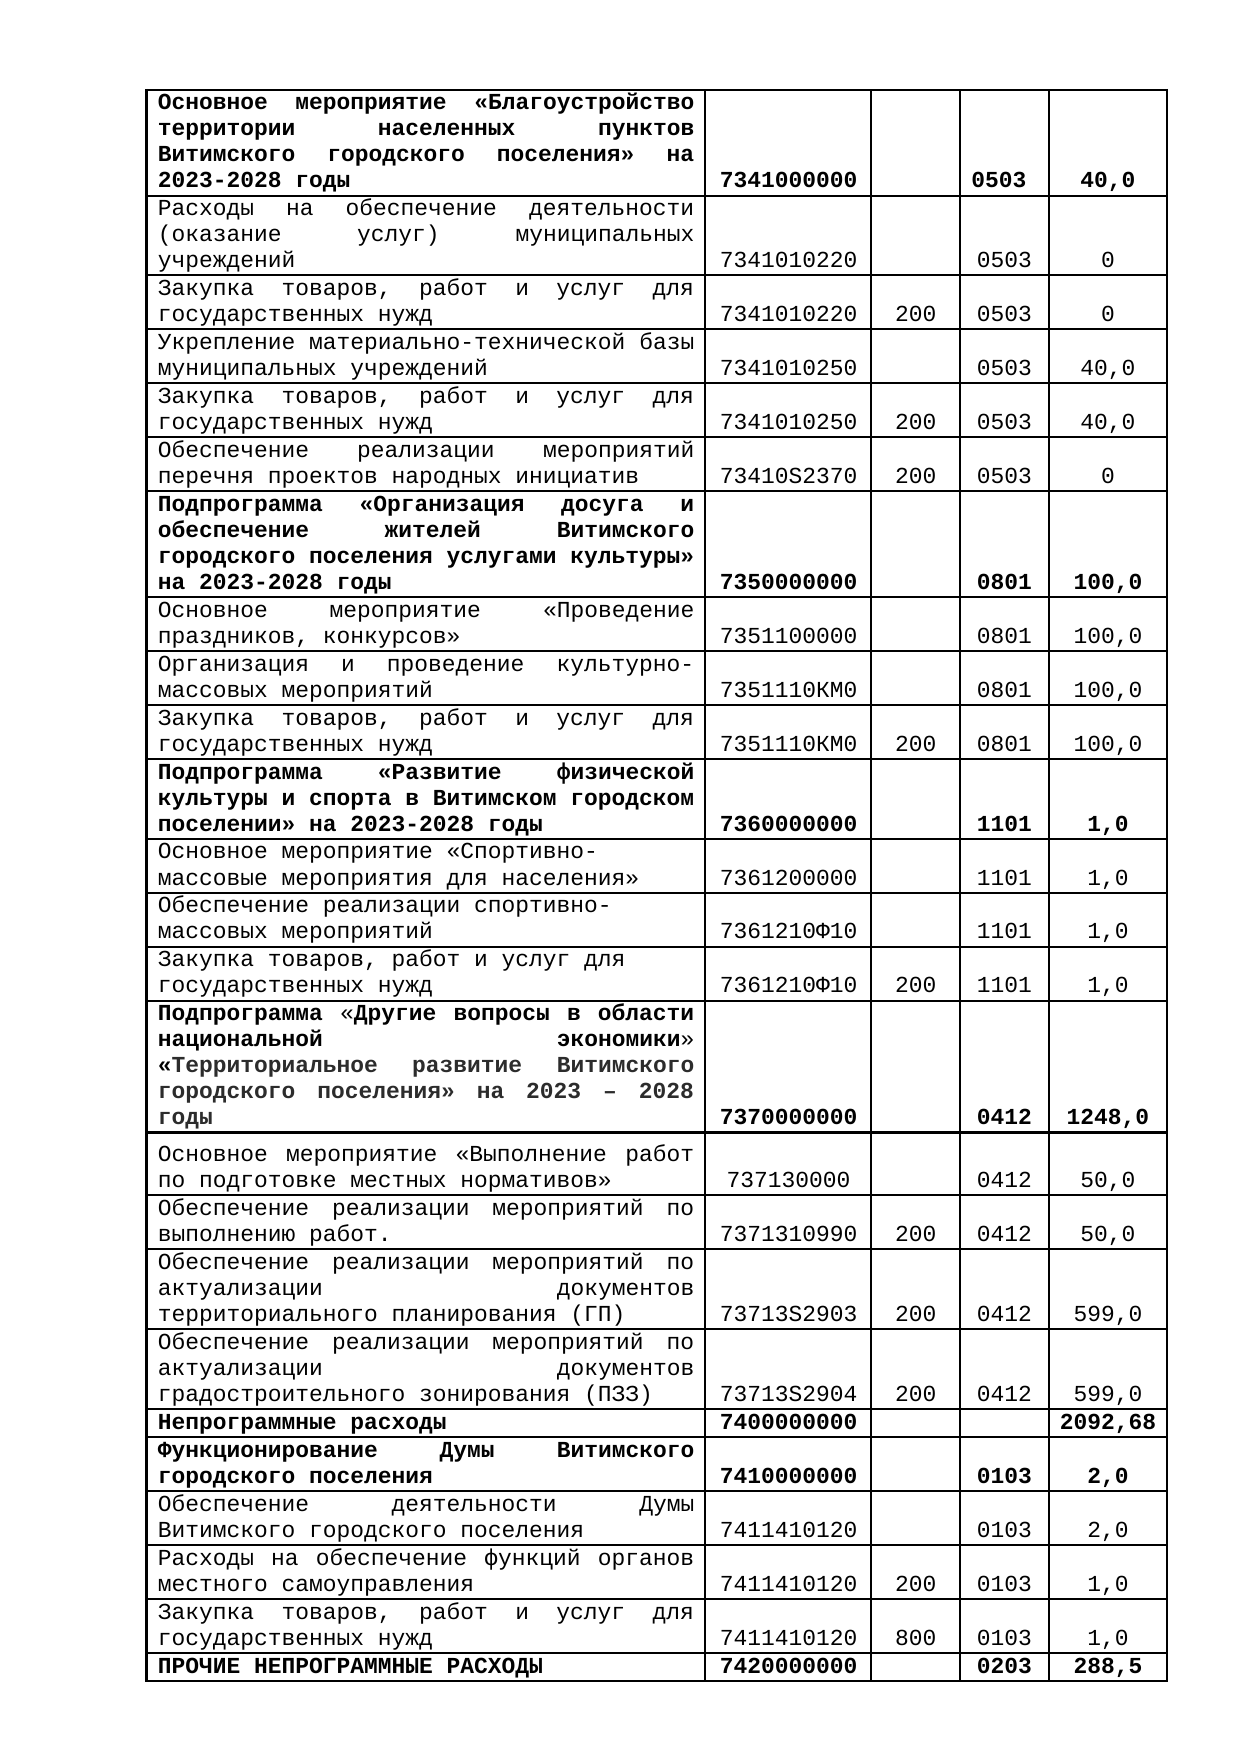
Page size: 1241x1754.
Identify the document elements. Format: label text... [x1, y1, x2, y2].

table_cell [961, 1410, 1048, 1436]
table_cell [872, 760, 959, 838]
table_cell 1,0 [1050, 760, 1166, 838]
table_cell 7411410120 [706, 1600, 870, 1652]
table_cell 7361210Ф10 [706, 948, 870, 1000]
table_cell 7361210Ф10 [706, 894, 870, 946]
table_cell [872, 1492, 959, 1544]
table_cell 200 [872, 276, 959, 328]
table_cell 2092,68 [1050, 1410, 1166, 1436]
table_cell 1,0 [1050, 1600, 1166, 1652]
table_cell 0103 [961, 1600, 1048, 1652]
table_cell 599,0 [1050, 1250, 1166, 1328]
table_cell 7341000000 [706, 91, 870, 194]
table_cell 100,0 [1050, 706, 1166, 758]
table_cell 50,0 [1050, 1134, 1166, 1194]
table_cell 1,0 [1050, 948, 1166, 1000]
table_cell Подпрограмма «Организация досуга и обеспечение жителей Витимского городского поселения услугами культуры» на 2023-2028 годы [148, 492, 704, 596]
table_cell 7341010220 [706, 276, 870, 328]
table_cell 7341010250 [706, 384, 870, 436]
table_cell 200 [872, 706, 959, 758]
table_cell Основное мероприятие «Проведение праздников, конкурсов» [148, 598, 704, 650]
table_cell [872, 91, 959, 194]
table_cell Обеспечение реализации мероприятий перечня проектов народных инициатив [148, 438, 704, 490]
table_cell 200 [872, 438, 959, 490]
table_cell 0103 [961, 1546, 1048, 1598]
table_cell Основное мероприятие «Благоустройство территории населенных пунктов Витимского городского поселения» на 2023-2028 годы [148, 91, 704, 194]
table_cell 0503 [961, 276, 1048, 328]
table_cell 200 [872, 1196, 959, 1248]
table_cell 0 [1050, 276, 1166, 328]
table_cell Закупка товаров, работ и услуг для государственных нужд [148, 948, 704, 1000]
table_cell Закупка товаров, работ и услуг для государственных нужд [148, 706, 704, 758]
table_cell [872, 197, 959, 274]
table_cell Расходы на обеспечение деятельности (оказание услуг) муниципальных учреждений [148, 197, 704, 274]
table_cell 0 [1050, 197, 1166, 274]
table_cell 0503 [961, 438, 1048, 490]
table_cell [872, 1002, 959, 1131]
table_cell Основное мероприятие «Спортивно-массовые мероприятия для населения» [148, 840, 704, 892]
table_cell 73713S2903 [706, 1250, 870, 1328]
table_cell 1101 [961, 894, 1048, 946]
table_cell [872, 492, 959, 596]
table_cell 7351110КМ0 [706, 652, 870, 704]
table_cell 7341010250 [706, 330, 870, 382]
table_cell 200 [872, 1330, 959, 1408]
table_cell 40,0 [1050, 384, 1166, 436]
table_cell 73410S2370 [706, 438, 870, 490]
table_cell Обеспечение реализации мероприятий по актуализации документов территориального планирования (ГП) [148, 1250, 704, 1328]
table_cell 0412 [961, 1330, 1048, 1408]
table_cell 0801 [961, 598, 1048, 650]
table_cell 0412 [961, 1002, 1048, 1131]
table_cell Непрограммные расходы [148, 1410, 704, 1436]
table_cell 7351110КМ0 [706, 706, 870, 758]
table_cell 1,0 [1050, 1546, 1166, 1598]
table_cell 100,0 [1050, 598, 1166, 650]
table_cell 100,0 [1050, 652, 1166, 704]
table_cell Обеспечение реализации спортивно-массовых мероприятий [148, 894, 704, 946]
table_cell 200 [872, 1546, 959, 1598]
table_cell Закупка товаров, работ и услуг для государственных нужд [148, 1600, 704, 1652]
table_cell 200 [872, 1250, 959, 1328]
table_cell Основное мероприятие «Выполнение работ по подготовке местных нормативов» [148, 1134, 704, 1194]
table_cell Функционирование Думы Витимского городского поселения [148, 1438, 704, 1490]
table_cell 7350000000 [706, 492, 870, 596]
table_cell 0412 [961, 1250, 1048, 1328]
table_cell Обеспечение деятельности Думы Витимского городского поселения [148, 1492, 704, 1544]
table_cell 2,0 [1050, 1438, 1166, 1490]
table_cell [872, 330, 959, 382]
table_cell 0801 [961, 652, 1048, 704]
table_cell 7351100000 [706, 598, 870, 650]
table_cell 7371310990 [706, 1196, 870, 1248]
table_cell 200 [872, 948, 959, 1000]
table_cell 7411410120 [706, 1546, 870, 1598]
table_cell ПРОЧИЕ НЕПРОГРАММНЫЕ РАСХОДЫ [148, 1654, 704, 1680]
table_cell 0503 [961, 384, 1048, 436]
table_cell 7400000000 [706, 1410, 870, 1436]
table_cell 7410000000 [706, 1438, 870, 1490]
table_cell [872, 840, 959, 892]
table_cell 7360000000 [706, 760, 870, 838]
table_cell [872, 598, 959, 650]
table_cell 0801 [961, 706, 1048, 758]
table_cell 0503 [961, 91, 1048, 194]
table_cell Подпрограмма «Развитие физической культуры и спорта в Витимском городском поселении» на 2023-2028 годы [148, 760, 704, 838]
table_cell Расходы на обеспечение функций органов местного самоуправления [148, 1546, 704, 1598]
table_cell 1101 [961, 948, 1048, 1000]
table_cell 0103 [961, 1438, 1048, 1490]
table_cell 0203 [961, 1654, 1048, 1680]
table_cell 288,5 [1050, 1654, 1166, 1680]
table_cell 100,0 [1050, 492, 1166, 596]
table_cell 1101 [961, 760, 1048, 838]
table_cell 1248,0 [1050, 1002, 1166, 1131]
table_cell 7370000000 [706, 1002, 870, 1131]
table_cell 737130000 [706, 1134, 870, 1194]
table_cell [872, 1134, 959, 1194]
table_cell [872, 652, 959, 704]
table_cell [872, 894, 959, 946]
table_cell 0412 [961, 1134, 1048, 1194]
table_cell Укрепление материально-технической базы муниципальных учреждений [148, 330, 704, 382]
table_cell 800 [872, 1600, 959, 1652]
table_cell 1,0 [1050, 840, 1166, 892]
table_cell 0503 [961, 197, 1048, 274]
table_cell 40,0 [1050, 330, 1166, 382]
table_cell 2,0 [1050, 1492, 1166, 1544]
table_cell 200 [872, 384, 959, 436]
table_cell Обеспечение реализации мероприятий по актуализации документов градостроительного зонирования (ПЗЗ) [148, 1330, 704, 1408]
table_cell [872, 1438, 959, 1490]
table_cell 0503 [961, 330, 1048, 382]
table_cell Закупка товаров, работ и услуг для государственных нужд [148, 384, 704, 436]
table_cell 1101 [961, 840, 1048, 892]
table_cell Обеспечение реализации мероприятий по выполнению работ. [148, 1196, 704, 1248]
table_cell 7411410120 [706, 1492, 870, 1544]
table_cell 7341010220 [706, 197, 870, 274]
table_cell 0412 [961, 1196, 1048, 1248]
table_cell Организация и проведение культурно-массовых мероприятий [148, 652, 704, 704]
table_cell 50,0 [1050, 1196, 1166, 1248]
table_cell [872, 1410, 959, 1436]
table_cell 40,0 [1050, 91, 1166, 194]
table_cell 7361200000 [706, 840, 870, 892]
table_cell 1,0 [1050, 894, 1166, 946]
table_cell Подпрограмма «Другие вопросы в области национальной экономики» «Территориальное развитие Витимского городского поселения» на 2023 – 2028 годы [148, 1002, 704, 1131]
table_cell 0 [1050, 438, 1166, 490]
table_cell 73713S2904 [706, 1330, 870, 1408]
table_cell 599,0 [1050, 1330, 1166, 1408]
table_cell 0801 [961, 492, 1048, 596]
table_cell [872, 1654, 959, 1680]
table_cell 0103 [961, 1492, 1048, 1544]
table_cell 7420000000 [706, 1654, 870, 1680]
table_cell Закупка товаров, работ и услуг для государственных нужд [148, 276, 704, 328]
